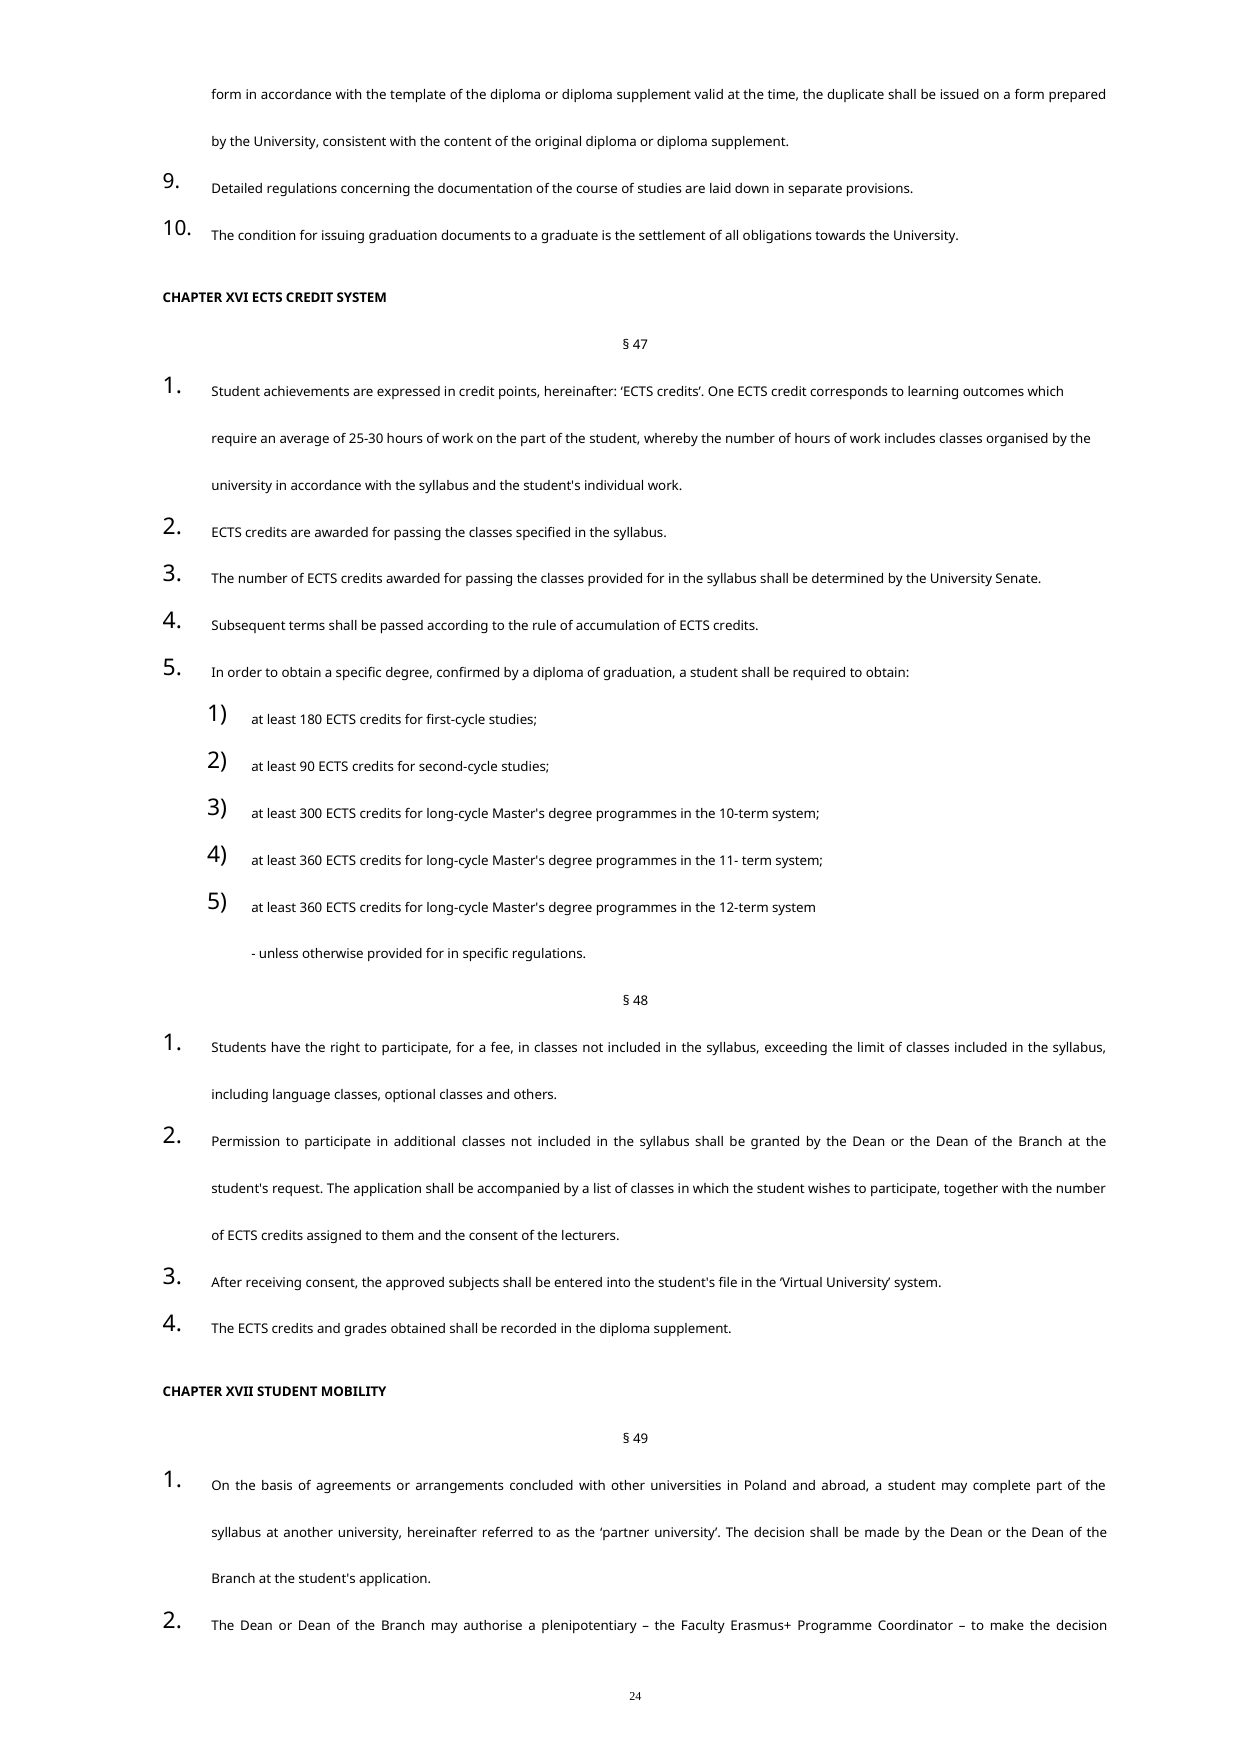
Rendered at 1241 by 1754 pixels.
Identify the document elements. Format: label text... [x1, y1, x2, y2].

list at least 90 ECTS credits for second-cycle studies; [207, 744, 1108, 775]
list The condition for issuing graduation documents to a graduate is the settlement of all obligations towards the University. [162, 213, 1108, 244]
list On the basis of agreements or arrangements concluded with other universities in Poland and abroad, a student may complete part of the syllabus at another university, hereinafter referred to as the ‘partner university’. The decision shall be made by the Dean or the Dean of the Branch at the student's application. [162, 1463, 1108, 1588]
list In order to obtain a specific degree, confirmed by a diploma of graduation, a student shall be required to obtain: [162, 650, 1108, 682]
list Detailed regulations concerning the documentation of the course of studies are laid down in separate provisions. [162, 166, 1108, 197]
text - unless otherwise provided for in specific regulations. [251, 932, 1108, 963]
text § 48 [162, 978, 1108, 1010]
list After receiving consent, the approved subjects shall be entered into the student's file in the ‘Virtual University’ system. [162, 1260, 1108, 1291]
list Subsequent terms shall be passed according to the rule of accumulation of ECTS credits. [162, 603, 1108, 635]
list The number of ECTS credits awarded for passing the classes provided for in the syllabus shall be determined by the University Senate. [162, 557, 1108, 588]
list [162, 72, 1108, 150]
subtitle CHAPTER XVI ECTS CREDIT SYSTEM [162, 275, 1108, 307]
list Permission to participate in additional classes not included in the syllabus shall be granted by the Dean or the Dean of the Branch at the student's request. The application shall be accompanied by a list of classes in which the student wishes to participate, together with the number of ECTS credits assigned to them and the consent of the lecturers. [162, 1119, 1108, 1244]
list ECTS credits are awarded for passing the classes specified in the syllabus. [162, 510, 1108, 541]
list at least 180 ECTS credits for first-cycle studies; [207, 697, 1108, 728]
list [162, 1603, 1108, 1635]
text § 49 [162, 1416, 1108, 1447]
list at least 300 ECTS credits for long-cycle Master's degree programmes in the 10-term system; [207, 791, 1108, 822]
text § 47 [162, 322, 1108, 353]
list Student achievements are expressed in credit points, hereinafter: ‘ECTS credits’. One ECTS credit corresponds to learning outcomes which require an average of 25-30 hours of work on the part of the student, whereby the number of hours of work includes classes organised by the university in accordance with the syllabus and the student's individual work. [162, 369, 1108, 494]
list Students have the right to participate, for a fee, in classes not included in the syllabus, exceeding the limit of classes included in the syllabus, including language classes, optional classes and others. [162, 1025, 1108, 1103]
list at least 360 ECTS credits for long-cycle Master's degree programmes in the 11- term system; [207, 838, 1108, 869]
list at least 360 ECTS credits for long-cycle Master's degree programmes in the 12-term system [207, 885, 1108, 916]
subtitle CHAPTER XVII STUDENT MOBILITY [162, 1369, 1108, 1400]
list The ECTS credits and grades obtained shall be recorded in the diploma supplement. [162, 1307, 1108, 1338]
